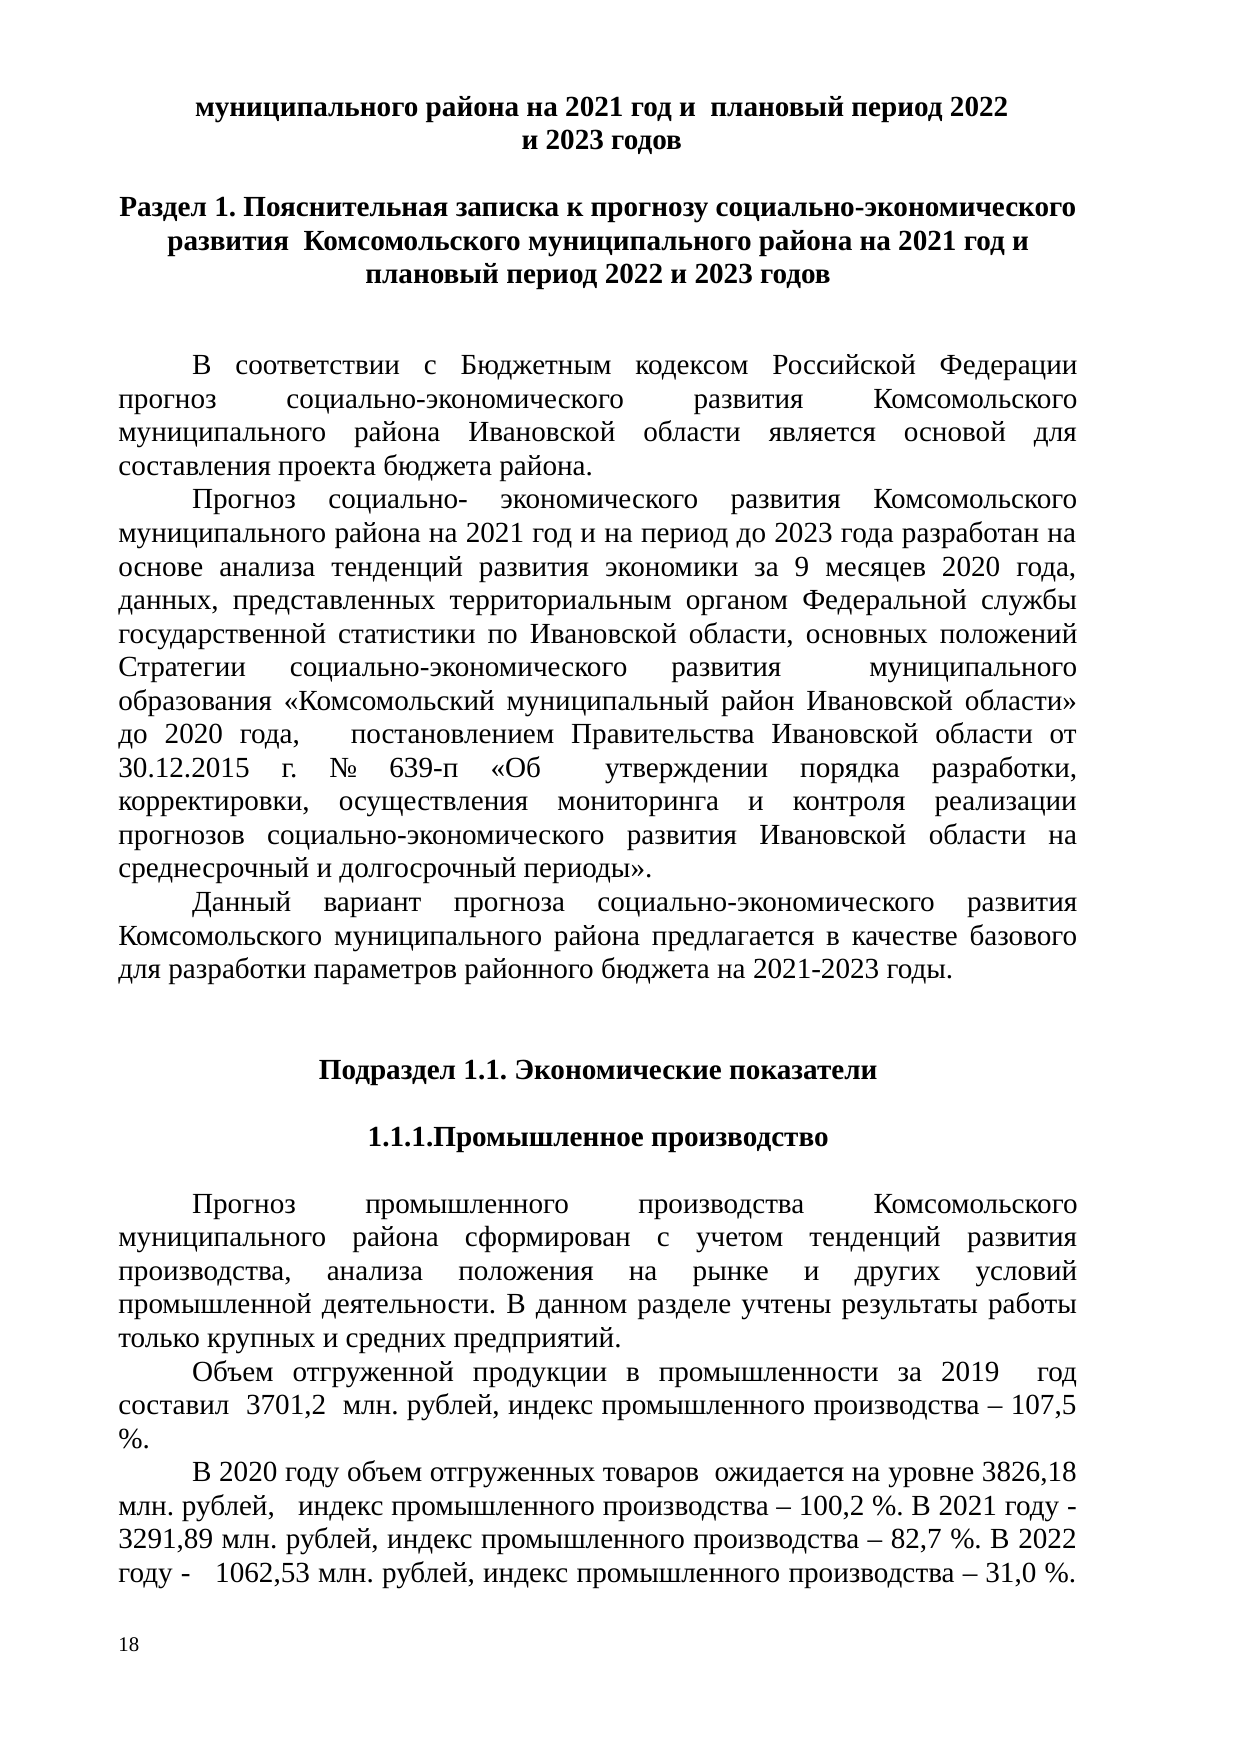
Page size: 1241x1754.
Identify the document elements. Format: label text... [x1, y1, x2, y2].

text Прогноз социально- экономического развития Комсомольского муниципального района на 2021 год и на период до 2023 года разработан на основе анализа тенденций развития экономики за 9 месяцев 2020 года, данных, представленных территориальным органом Федеральной службы государственной статистики по Ивановской области, основных положений Стратегии социально-экономического развития муниципального образования «Комсомольский муниципальный район Ивановской области» до 2020 года, постановлением Правительства Ивановской области от 30.12.2015 г. № 639-п «Об утверждении порядка разработки, корректировки, осуществления мониторинга и контроля реализации прогнозов социально-экономического развития Ивановской области на среднесрочный и долгосрочный периоды». [118, 482, 1078, 884]
text 1.1.1.Промышленное производство [118, 1119, 1078, 1152]
text Подраздел 1.1. Экономические показатели [118, 1052, 1078, 1085]
text муниципального района на 2021 год и плановый период 2022 [118, 89, 1078, 122]
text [118, 1454, 1078, 1588]
text Прогноз промышленного производства Комсомольского муниципального района сформирован с учетом тенденций развития производства, анализа положения на рынке и других условий промышленной деятельности. В данном разделе учтены результаты работы только крупных и средних предприятий. [118, 1186, 1078, 1354]
text Данный вариант прогноза социально-экономического развития Комсомольского муниципального района предлагается в качестве базового для разработки параметров районного бюджета на 2021-2023 годы. [118, 884, 1078, 985]
text Раздел 1. Пояснительная записка к прогнозу социально-экономического развития Комсомольского муниципального района на 2021 год и плановый период 2022 и 2023 годов [118, 189, 1078, 290]
text Объем отгруженной продукции в промышленности за 2019 год составил 3701,2 млн. рублей, индекс промышленного производства – 107,5 %. [118, 1354, 1078, 1454]
text и 2023 годов [118, 122, 1078, 156]
text В соответствии с Бюджетным кодексом Российской Федерации прогноз социально-экономического развития Комсомольского муниципального района Ивановской области является основой для составления проекта бюджета района. [118, 347, 1078, 482]
